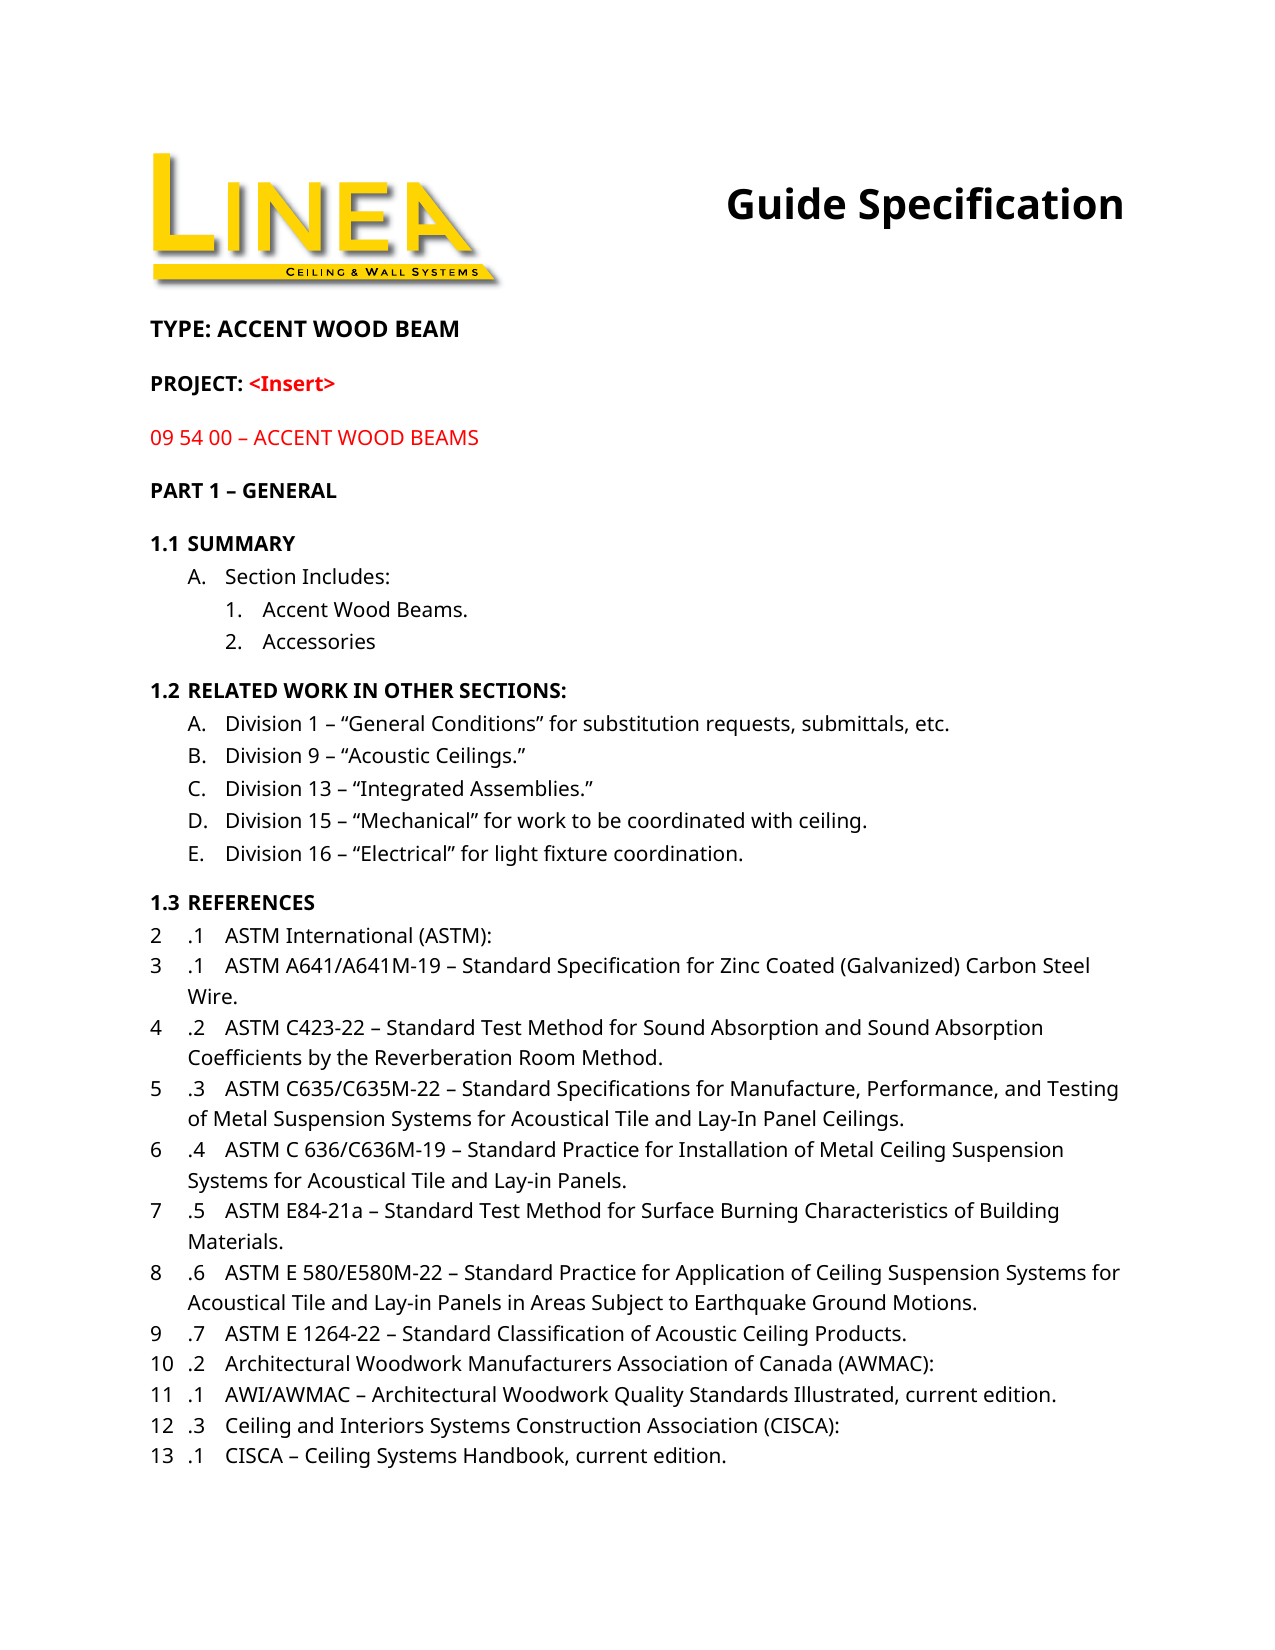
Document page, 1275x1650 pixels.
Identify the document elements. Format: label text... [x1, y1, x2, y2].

list Division 15 – “Mechanical” for work to be coordinated with ceiling. [187, 807, 1125, 835]
list .1 CISCA – Ceiling Systems Handbook, current edition. [150, 1441, 1125, 1470]
list .7 ASTM E 1264-22 – Standard Classification of Acoustic Ceiling Products. [150, 1319, 1125, 1347]
text Guide Specification [150, 175, 1125, 232]
list .2 Architectural Woodwork Manufacturers Association of Canada (AWMAC): [150, 1349, 1125, 1378]
list Division 16 – “Electrical” for light fixture coordination. [187, 839, 1125, 868]
list .3 ASTM C635/C635M-22 – Standard Specifications for Manufacture, Performance, and Testing of Metal Suspension Systems for Acoustical Tile and Lay-In Panel Ceilings. [150, 1074, 1125, 1133]
list Section Includes: [187, 562, 1125, 591]
list .5 ASTM E84-21a – Standard Test Method for Surface Burning Characteristics of Building Materials. [150, 1196, 1125, 1255]
text PROJECT: <Insert> [150, 369, 1125, 398]
list .3 Ceiling and Interiors Systems Construction Association (CISCA): [150, 1411, 1125, 1439]
text PART 1 – GENERAL [150, 476, 1125, 504]
list Accent Wood Beams. [225, 595, 1125, 623]
list .6 ASTM E 580/E580M-22 – Standard Practice for Application of Ceiling Suspension Systems for Acoustical Tile and Lay-in Panels in Areas Subject to Earthquake Ground Motions. [150, 1258, 1125, 1317]
list Division 13 – “Integrated Assemblies.” [187, 774, 1125, 802]
list .2 ASTM C423-22 – Standard Test Method for Sound Absorption and Sound Absorption Coefficients by the Reverberation Room Method. [150, 1013, 1125, 1072]
text 09 54 00 – ACCENT WOOD BEAMS [150, 423, 1125, 451]
text TYPE: ACCENT WOOD BEAM [150, 313, 1125, 344]
list .1 ASTM A641/A641M-19 – Standard Specification for Zinc Coated (Galvanized) Carbon Steel Wire. [150, 951, 1125, 1010]
list REFERENCES [150, 888, 1125, 917]
list SUMMARY [150, 529, 1125, 558]
list .4 ASTM C 636/C636M-19 – Standard Practice for Installation of Metal Ceiling Suspension Systems for Acoustical Tile and Lay-in Panels. [150, 1135, 1125, 1194]
list Accessories [225, 627, 1125, 656]
list Division 9 – “Acoustic Ceilings.” [187, 741, 1125, 770]
list Division 1 – “General Conditions” for substitution requests, submittals, etc. [187, 709, 1125, 737]
list .1 AWI/AWMAC – Architectural Woodwork Quality Standards Illustrated, current edition. [150, 1380, 1125, 1408]
list RELATED WORK IN OTHER SECTIONS: [150, 676, 1125, 705]
list .1 ASTM International (ASTM): [150, 921, 1125, 949]
